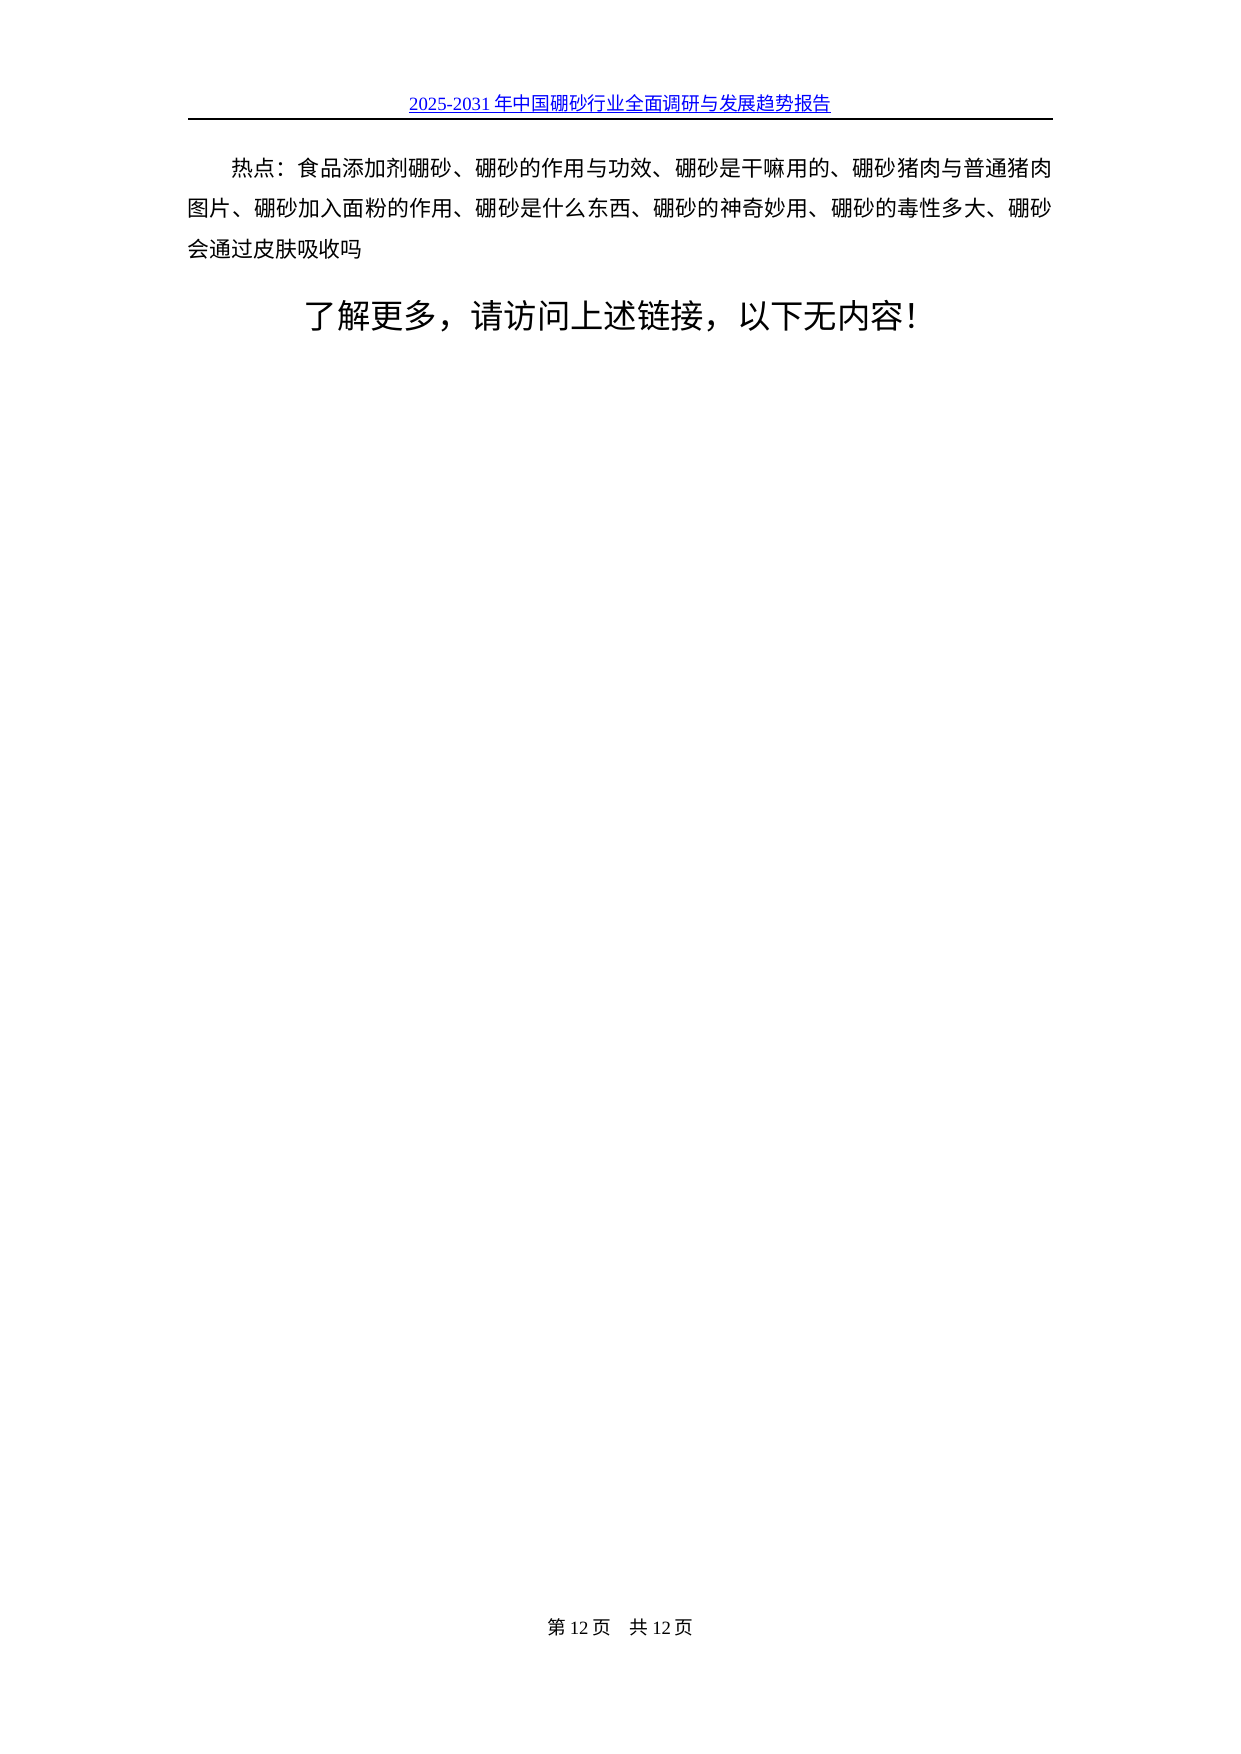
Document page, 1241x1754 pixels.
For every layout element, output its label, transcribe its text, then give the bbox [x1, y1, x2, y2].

text 热点：食品添加剂硼砂、硼砂的作用与功效、硼砂是干嘛用的、硼砂猪肉与普通猪肉图片、硼砂加入面粉的作用、硼砂是什么东西、硼砂的神奇妙用、硼砂的毒性多大、硼砂会通过皮肤吸收吗 [187, 150, 1053, 264]
title 了解更多，请访问上述链接，以下无内容！ [187, 282, 1053, 347]
